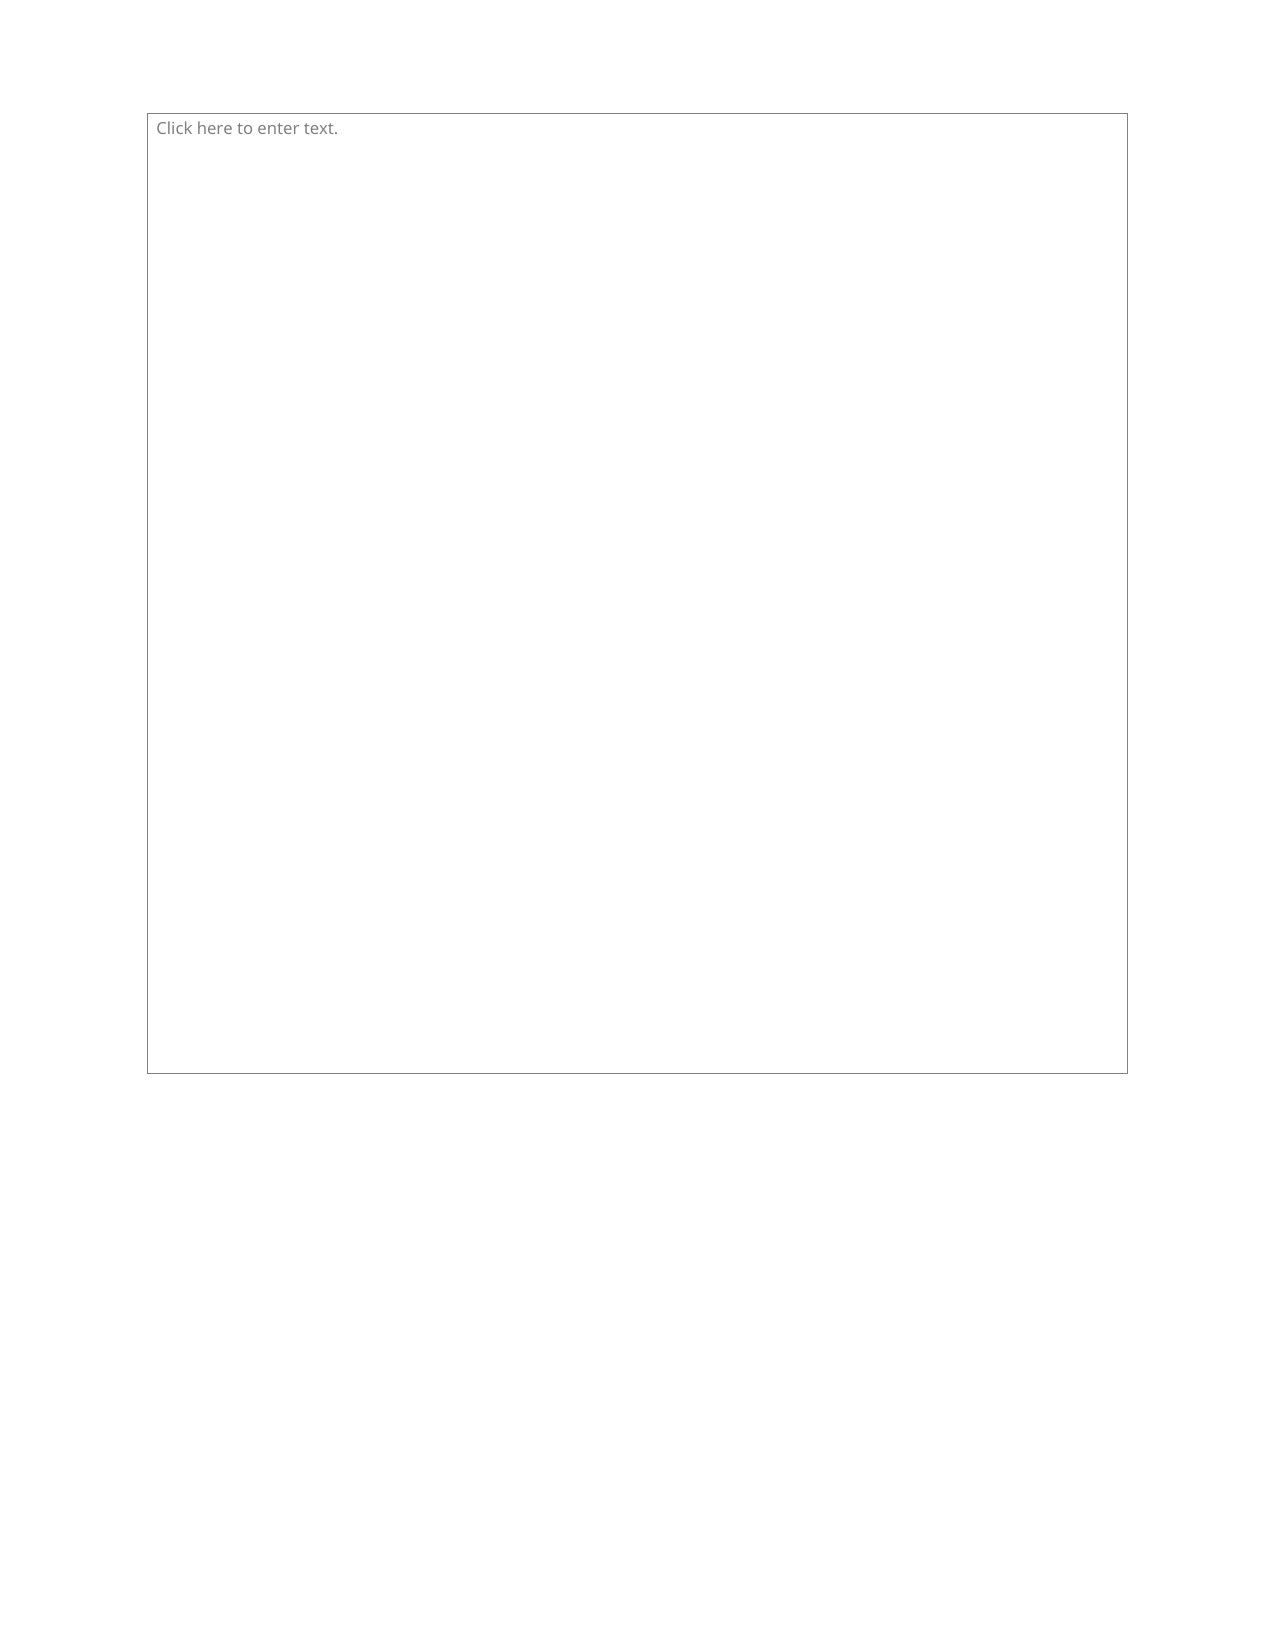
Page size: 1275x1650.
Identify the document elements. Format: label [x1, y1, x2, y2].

table_cell [148, 114, 1127, 1073]
